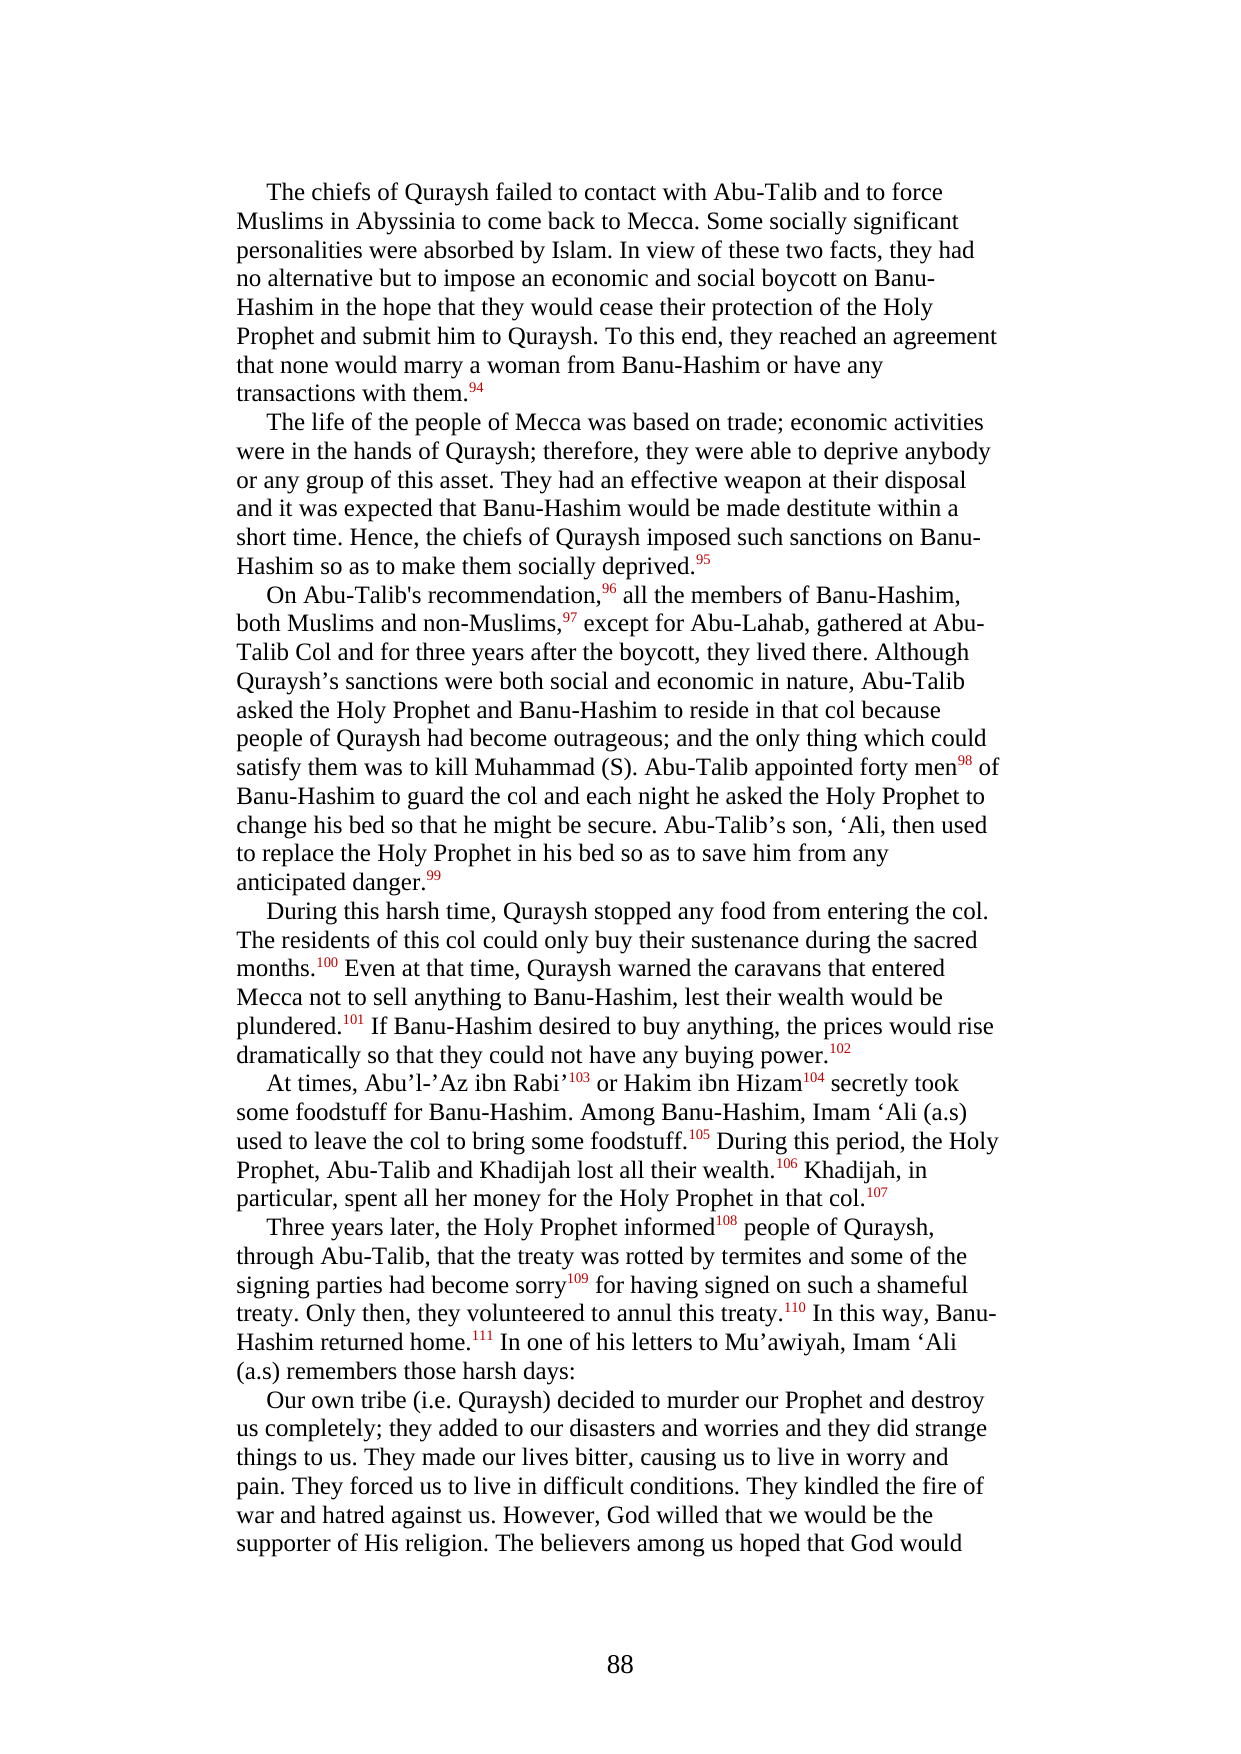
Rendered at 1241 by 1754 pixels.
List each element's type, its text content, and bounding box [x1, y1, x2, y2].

text The chiefs of Quraysh failed to contact with Abu-Talib and to force Muslims in Abyssinia to come back to Mecca. Some socially significant personalities were absorbed by Islam. In view of these two facts, they had no alternative but to impose an economic and social boycott on Banu-Hashim in the hope that they would cease their protection of the Holy Prophet and submit him to Quraysh. To this end, they reached an agreement that none would marry a woman from Banu-Hashim or have any transactions with them.94 [236, 177, 1004, 407]
text At times, Abu’l-’Az ibn Rabi’103 or Hakim ibn Hizam104 secretly took some foodstuff for Banu-Hashim. Among Banu-Hashim, Imam ‘Ali (a.s) used to leave the col to bring some foodstuff.105 During this period, the Holy Prophet, Abu-Talib and Khadijah lost all their wealth.106 Khadijah, in particular, spent all her money for the Holy Prophet in that col.107 [236, 1068, 1004, 1212]
text Three years later, the Holy Prophet informed108 people of Quraysh, through Abu-Talib, that the treaty was rotted by termites and some of the signing parties had become sorry109 for having signed on such a shameful treaty. Only then, they volunteered to annul this treaty.110 In this way, Banu-Hashim returned home.111 In one of his letters to Mu’awiyah, Imam ‘Ali (a.s) remembers those harsh days: [236, 1212, 1004, 1385]
text On Abu-Talib's recommendation,96 all the members of Banu-Hashim, both Muslims and non-Muslims,97 except for Abu-Lahab, gathered at Abu-Talib Col and for three years after the boycott, they lived there. Although Quraysh’s sanctions were both social and economic in nature, Abu-Talib asked the Holy Prophet and Banu-Hashim to reside in that col because people of Quraysh had become outrageous; and the only thing which could satisfy them was to kill Muhammad (S). Abu-Talib appointed forty men98 of Banu-Hashim to guard the col and each night he asked the Holy Prophet to change his bed so that he might be secure. Abu-Talib’s son, ‘Ali, then used to replace the Holy Prophet in his bed so as to save him from any anticipated danger.99 [236, 580, 1004, 896]
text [236, 1385, 1004, 1557]
text The life of the people of Mecca was based on trade; economic activities were in the hands of Quraysh; therefore, they were able to deprive anybody or any group of this asset. They had an effective weapon at their disposal and it was expected that Banu-Hashim would be made destitute within a short time. Hence, the chiefs of Quraysh imposed such sanctions on Banu-Hashim so as to make them socially deprived.95 [236, 407, 1004, 580]
text During this harsh time, Quraysh stopped any food from entering the col. The residents of this col could only buy their sustenance during the sacred months.100 Even at that time, Quraysh warned the caravans that entered Mecca not to sell anything to Banu-Hashim, lest their wealth would be plundered.101 If Banu-Hashim desired to buy anything, the prices would rise dramatically so that they could not have any buying power.102 [236, 896, 1004, 1068]
